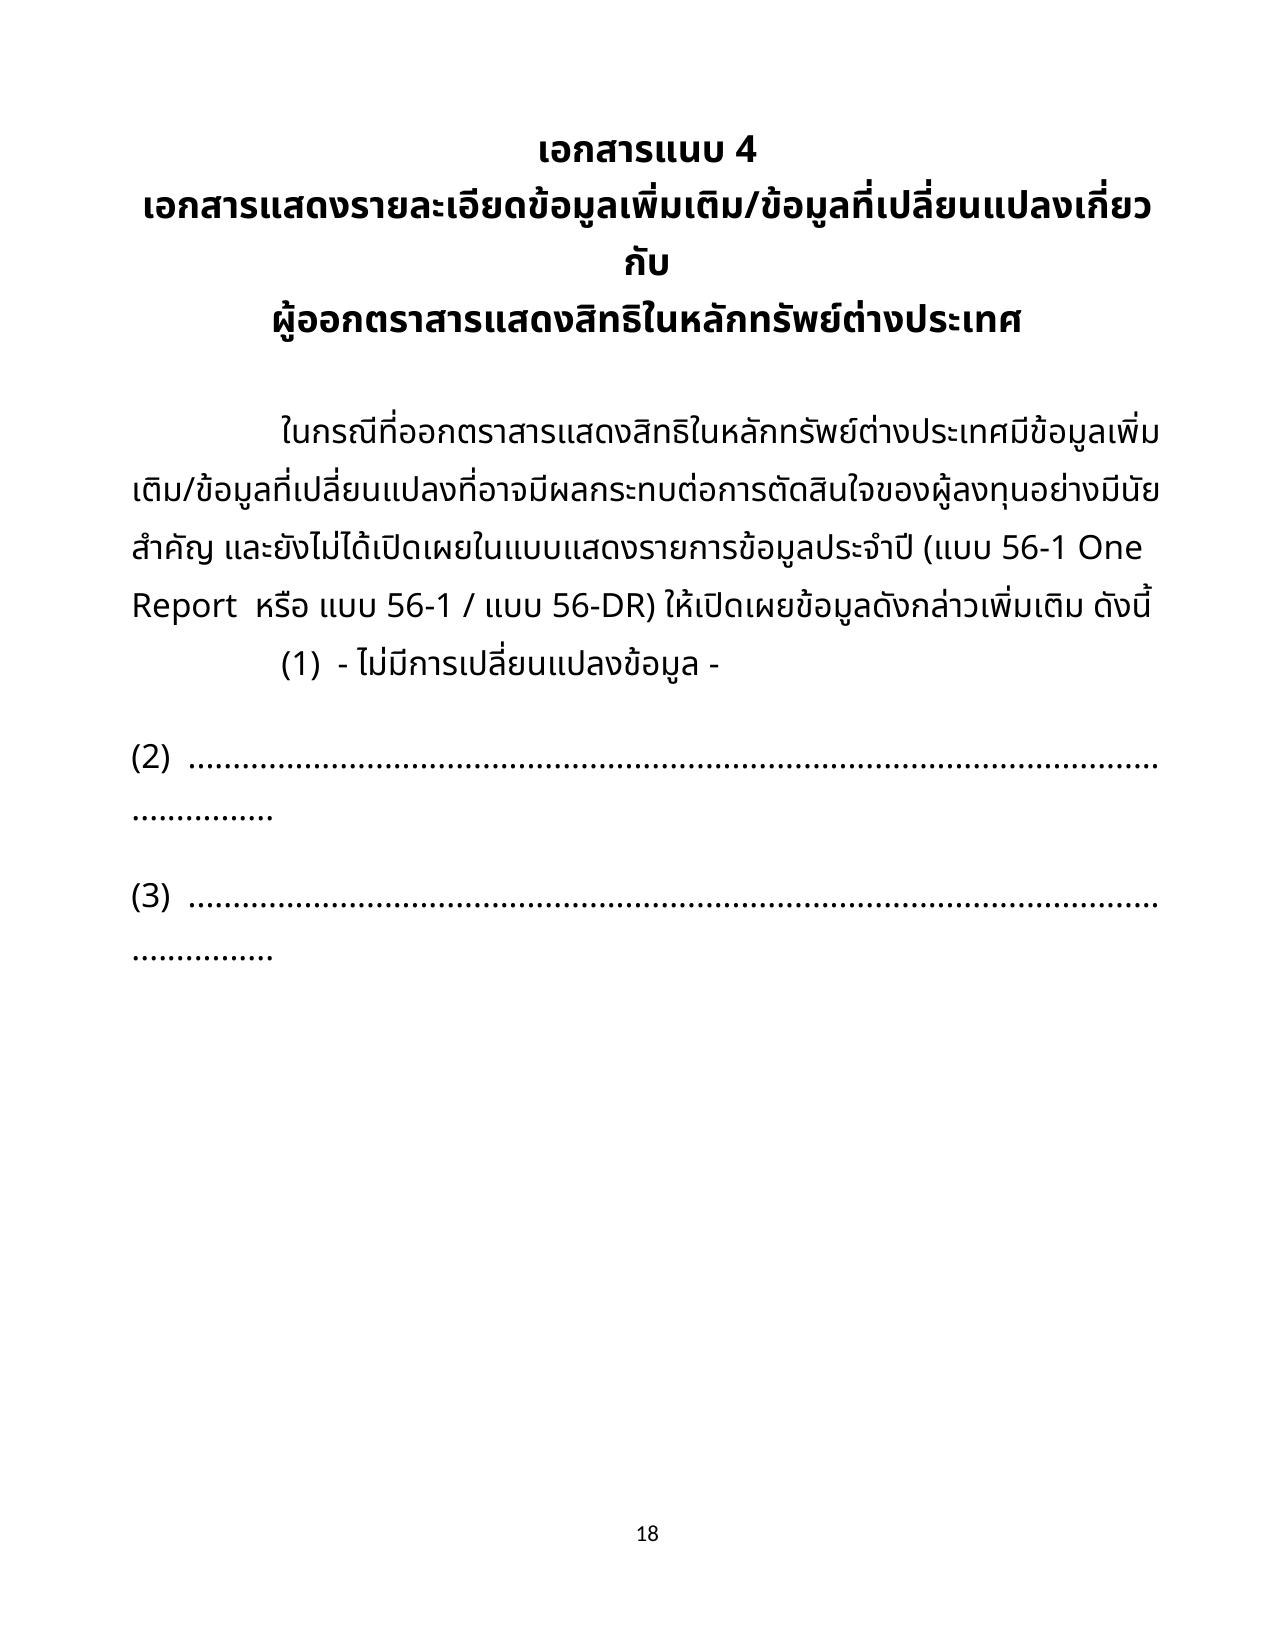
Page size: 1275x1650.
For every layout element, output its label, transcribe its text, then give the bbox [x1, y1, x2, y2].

text (3) ............................................................................................................................. [131, 837, 1162, 970]
text (2) ............................................................................................................................. [131, 698, 1162, 831]
text เอกสารแสดงรายละเอียดข้อมูลเพิ่มเติม/ข้อมูลที่เปลี่ยนแปลงเกี่ยวกับ ผู้ออกตราสารแสดงสิทธิในหลักทรัพย์ต่างประเทศ [131, 179, 1162, 349]
text (1) - ไม่มีการเปลี่ยนแปลงข้อมูล - [131, 640, 1162, 691]
text ในกรณีที่ออกตราสารแสดงสิทธิในหลักทรัพย์ต่างประเทศมีข้อมูลเพิ่มเติม/ข้อมูลที่เปลี่ยนแปลงที่อาจมีผลกระทบต่อการตัดสินใจของผู้ลงทุนอย่างมีนัยสำคัญ และยังไม่ได้เปิดเผยในแบบแสดงรายการข้อมูลประจำปี (แบบ 56-1 One Report หรือ แบบ 56-1 / แบบ 56-DR) ให้เปิดเผยข้อมูลดังกล่าวเพิ่มเติม ดังนี้ [131, 408, 1162, 633]
text เอกสารแนบ 4 [131, 122, 1162, 179]
